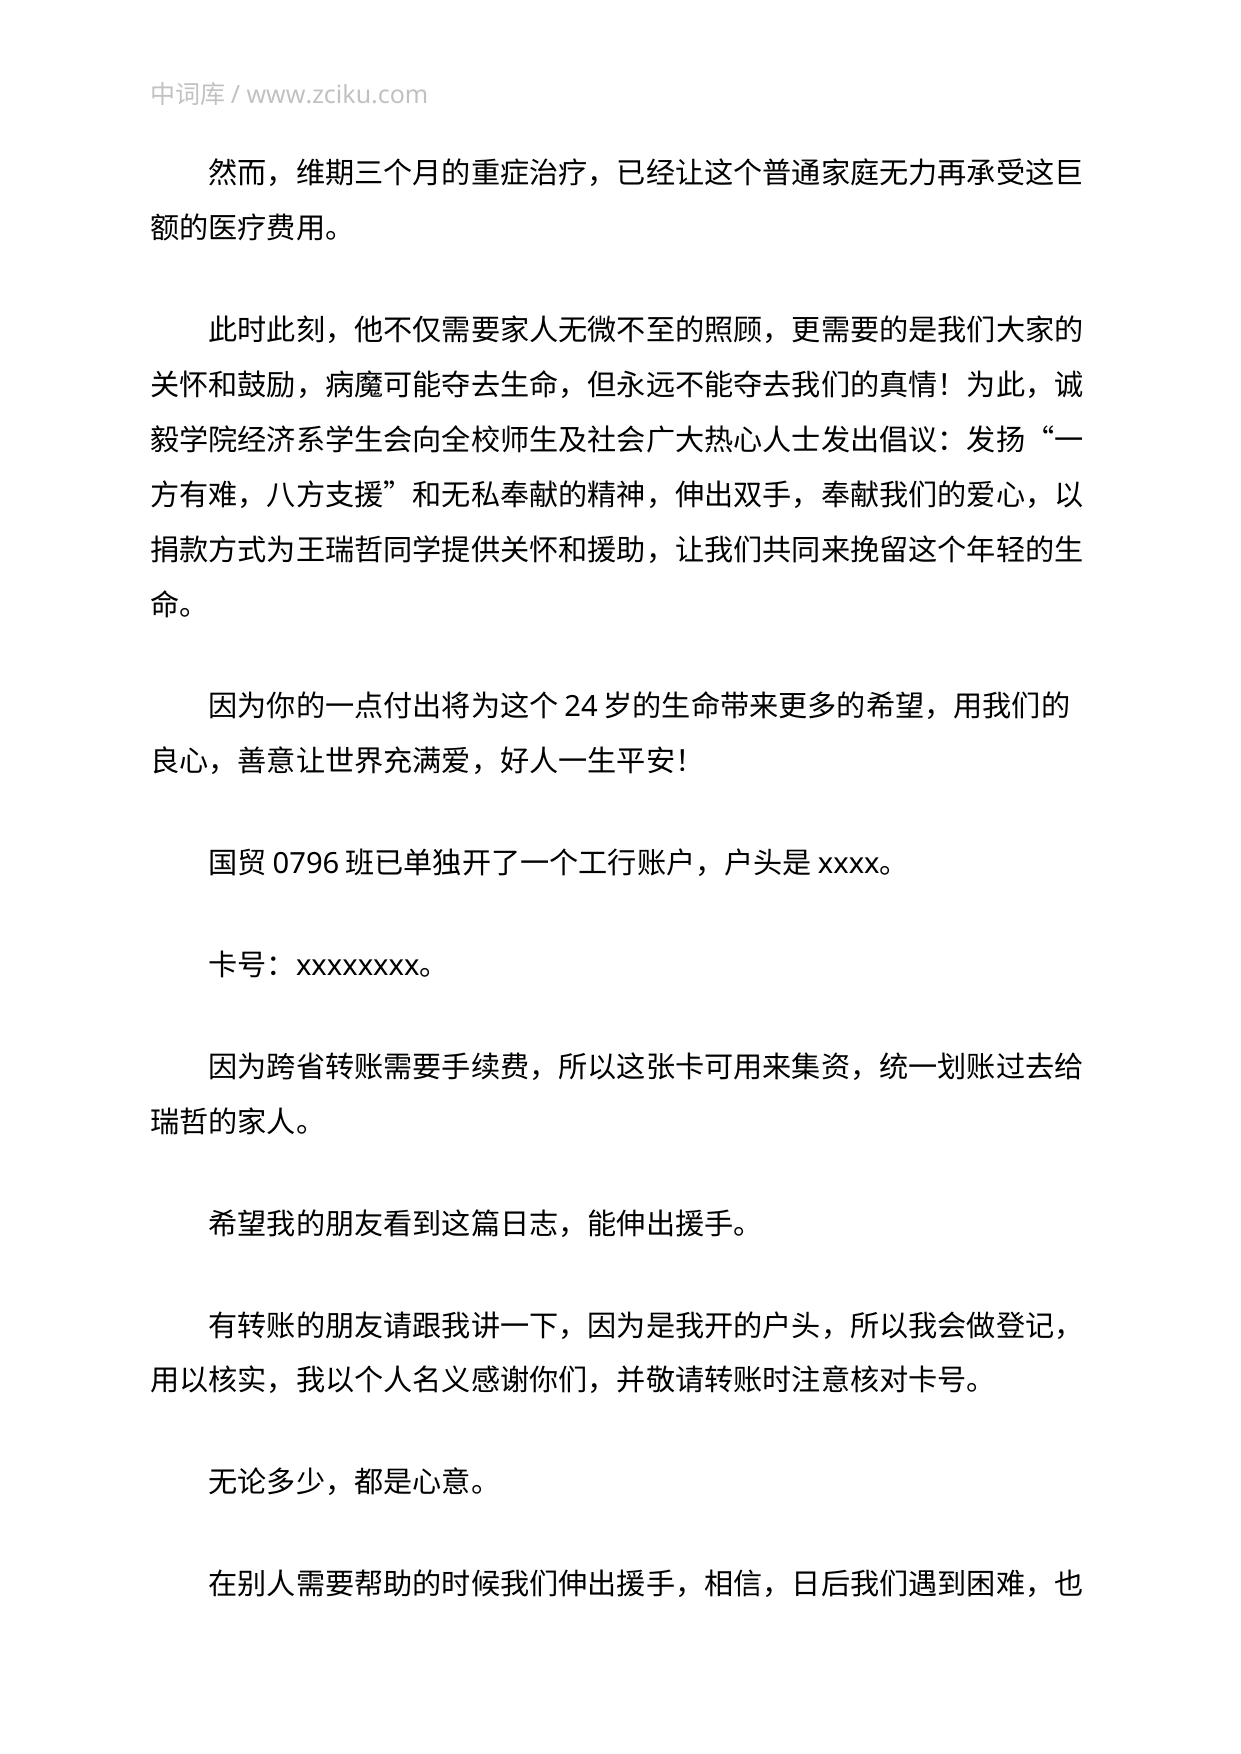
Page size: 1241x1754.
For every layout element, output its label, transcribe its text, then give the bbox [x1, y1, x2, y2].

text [150, 1561, 1090, 1603]
text 无论多少，都是心意。 [150, 1459, 1090, 1501]
text 因为跨省转账需要手续费，所以这张卡可用来集资，统一划账过去给瑞哲的家人。 [150, 1044, 1090, 1141]
text 此时此刻，他不仅需要家人无微不至的照顾，更需要的是我们大家的关怀和鼓励，病魔可能夺去生命，但永远不能夺去我们的真情！为此，诚毅学院经济系学生会向全校师生及社会广大热心人士发出倡议：发扬“一方有难，八方支援”和无私奉献的精神，伸出双手，奉献我们的爱心，以捐款方式为王瑞哲同学提供关怀和援助，让我们共同来挽留这个年轻的生命。 [150, 307, 1090, 623]
text 有转账的朋友请跟我讲一下，因为是我开的户头，所以我会做登记，用以核实，我以个人名义感谢你们，并敬请转账时注意核对卡号。 [150, 1302, 1090, 1399]
text 卡号：xxxxxxxx。 [150, 942, 1090, 984]
text 然而，维期三个月的重症治疗，已经让这个普通家庭无力再承受这巨额的医疗费用。 [150, 150, 1090, 247]
text 希望我的朋友看到这篇日志，能伸出援手。 [150, 1200, 1090, 1243]
text 因为你的一点付出将为这个24岁的生命带来更多的希望，用我们的良心，善意让世界充满爱，好人一生平安！ [150, 683, 1090, 780]
text 国贸0796班已单独开了一个工行账户，户头是xxxx。 [150, 840, 1090, 882]
